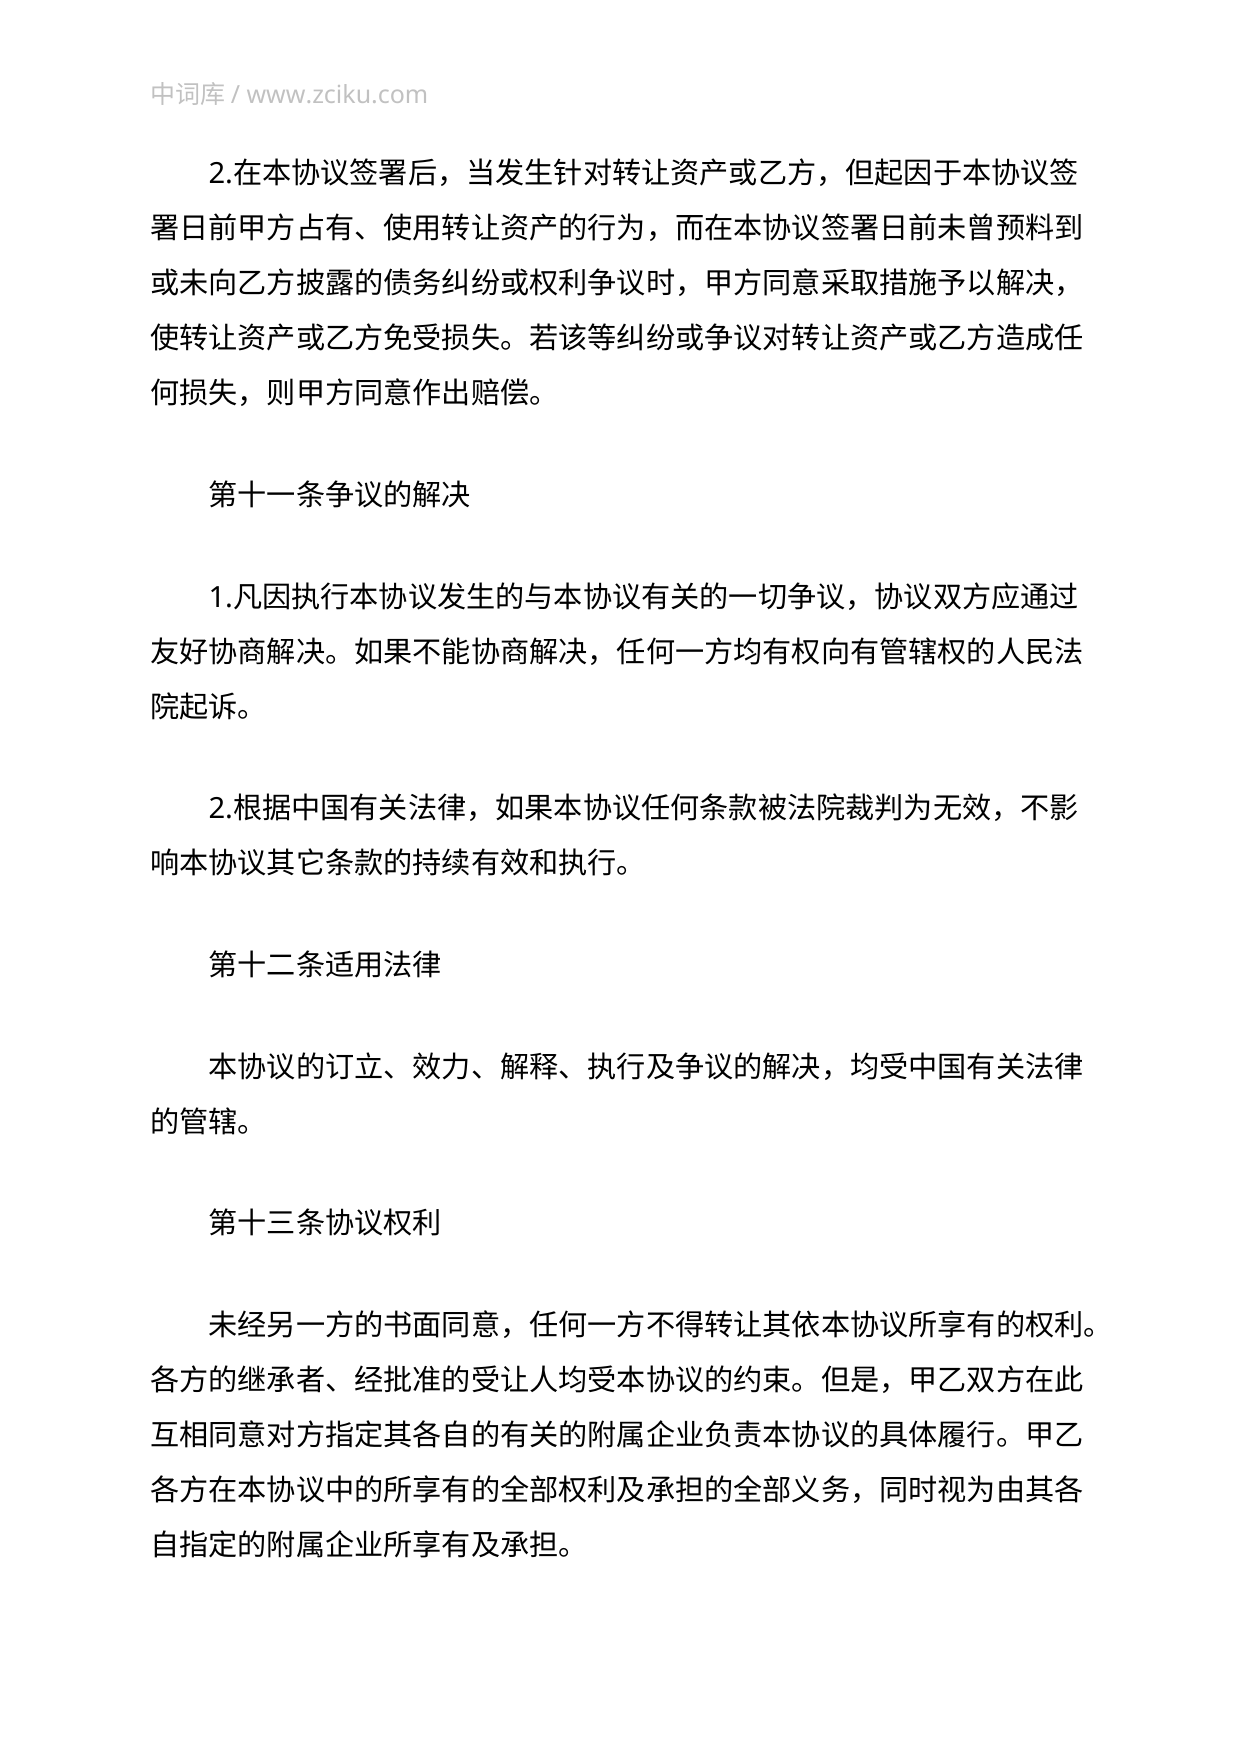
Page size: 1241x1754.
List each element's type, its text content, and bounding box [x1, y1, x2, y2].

text 第十三条协议权利 [150, 1200, 1090, 1242]
text 本协议的订立、效力、解释、执行及争议的解决，均受中国有关法律的管辖。 [150, 1043, 1090, 1141]
text 2.在本协议签署后，当发生针对转让资产或乙方，但起因于本协议签署日前甲方占有、使用转让资产的行为，而在本协议签署日前未曾预料到或未向乙方披露的债务纠纷或权利争议时，甲方同意采取措施予以解决，使转让资产或乙方免受损失。若该等纠纷或争议对转让资产或乙方造成任何损失，则甲方同意作出赔偿。 [150, 150, 1090, 412]
text 第十一条争议的解决 [150, 471, 1090, 514]
text 第十二条适用法律 [150, 942, 1090, 984]
text 1.凡因执行本协议发生的与本协议有关的一切争议，协议双方应通过友好协商解决。如果不能协商解决，任何一方均有权向有管辖权的人民法院起诉。 [150, 573, 1090, 725]
text 未经另一方的书面同意，任何一方不得转让其依本协议所享有的权利。各方的继承者、经批准的受让人均受本协议的约束。但是，甲乙双方在此互相同意对方指定其各自的有关的附属企业负责本协议的具体履行。甲乙各方在本协议中的所享有的全部权利及承担的全部义务，同时视为由其各自指定的附属企业所享有及承担。 [150, 1302, 1090, 1564]
text 2.根据中国有关法律，如果本协议任何条款被法院裁判为无效，不影响本协议其它条款的持续有效和执行。 [150, 785, 1090, 882]
